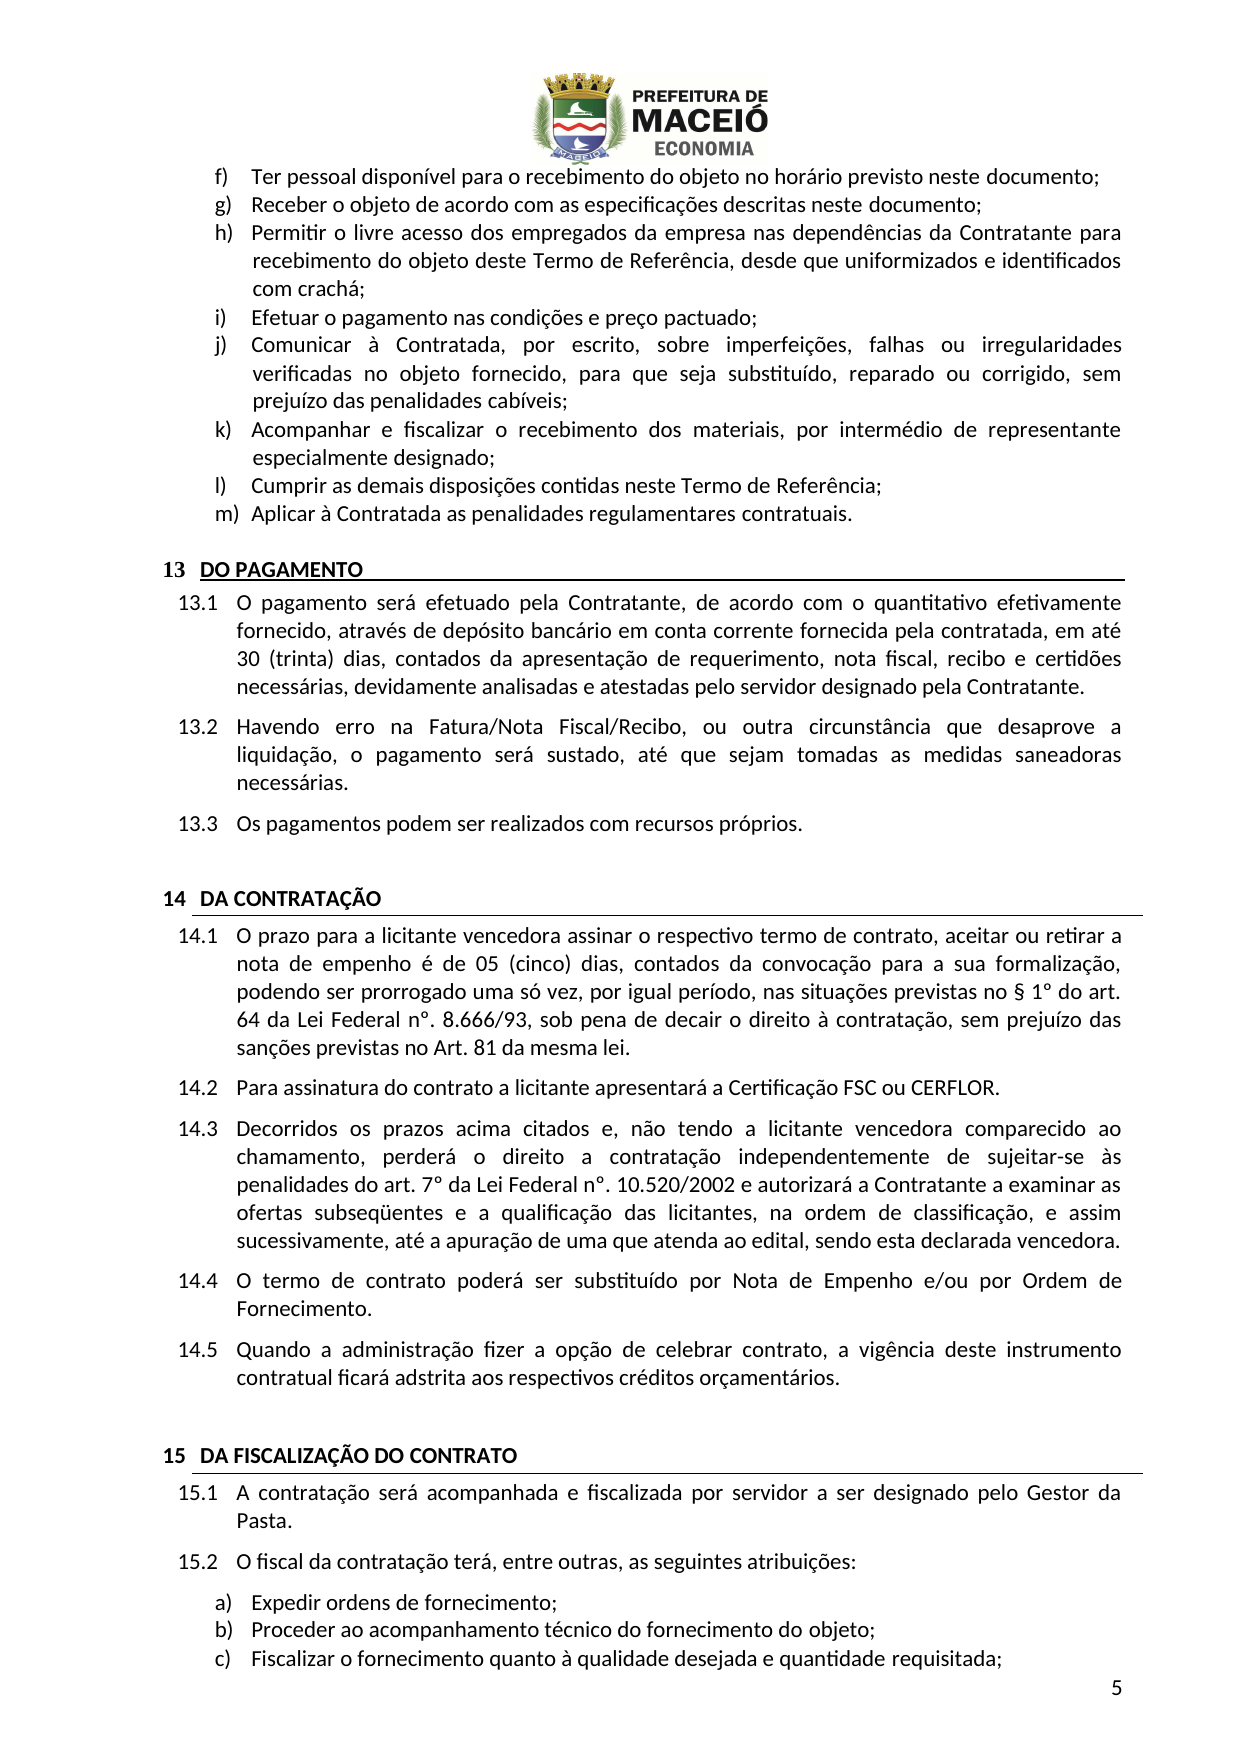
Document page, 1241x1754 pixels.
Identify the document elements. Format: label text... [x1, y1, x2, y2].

list 14.1 O prazo para a licitante vencedora assinar o respectivo termo de contrato, aceitar ou retirar a nota de empenho é de 05 (cinco) dias, contados da convocação para a sua formalização, podendo ser prorrogado uma só vez, por igual período, nas situações previstas no § 1º do art. 64 da Lei Federal nº. 8.666/93, sob pena de decair o direito à contratação, sem prejuízo das sanções previstas no Art. 81 da mesma lei. [177, 921, 1123, 1061]
list 13.1 O pagamento será efetuado pela Contratante, de acordo com o quantitativo efetivamente fornecido, através de depósito bancário em conta corrente fornecida pela contratada, em até 30 (trinta) dias, contados da apresentação de requerimento, nota fiscal, recibo e certidões necessárias, devidamente analisadas e atestadas pelo servidor designado pela Contratante. [177, 588, 1123, 700]
list Permitir o livre acesso dos empregados da empresa nas dependências da Contratante para recebimento do objeto deste Termo de Referência, desde que uniformizados e identificados com crachá; [214, 218, 1123, 303]
list 14.3 Decorridos os prazos acima citados e, não tendo a licitante vencedora comparecido ao chamamento, perderá o direito a contratação independentemente de sujeitar-se às penalidades do art. 7º da Lei Federal nº. 10.520/2002 e autorizará a Contratante a examinar as ofertas subseqüentes e a qualificação das licitantes, na ordem de classificação, e assim sucessivamente, até a apuração de uma que atenda ao edital, sendo esta declarada vencedora. [177, 1114, 1123, 1254]
list 14.5 Quando a administração fizer a opção de celebrar contrato, a vigência deste instrumento contratual ficará adstrita aos respectivos créditos orçamentários. [177, 1335, 1123, 1391]
list DO PAGAMENTO [162, 555, 1138, 583]
subtitle DA FISCALIZAÇÃO DO CONTRATO [162, 1442, 1138, 1470]
list 13.2 Havendo erro na Fatura/Nota Fiscal/Recibo, ou outra circunstância que desaprove a liquidação, o pagamento será sustado, até que sejam tomadas as medidas saneadoras necessárias. [177, 712, 1123, 796]
list 15.2 O fiscal da contratação terá, entre outras, as seguintes atribuições: [177, 1547, 1123, 1575]
list Acompanhar e fiscalizar o recebimento dos materiais, por intermédio de representante especialmente designado; [215, 415, 1123, 471]
picture [531, 73, 768, 162]
subtitle DA CONTRATAÇÃO [162, 884, 1138, 912]
list Efetuar o pagamento nas condições e preço pactuado; [214, 303, 1138, 331]
list Fiscalizar o fornecimento quanto à qualidade desejada e quantidade requisitada; [214, 1644, 1138, 1672]
list Expedir ordens de fornecimento; [214, 1588, 1138, 1616]
list Cumprir as demais disposições contidas neste Termo de Referência; [214, 471, 1138, 499]
list Receber o objeto de acordo com as especificações descritas neste documento; [214, 191, 1138, 218]
list 15.1 A contratação será acompanhada e fiscalizada por servidor a ser designado pelo Gestor da Pasta. [177, 1478, 1123, 1534]
list Aplicar à Contratada as penalidades regulamentares contratuais. [214, 499, 1138, 527]
list Ter pessoal disponível para o recebimento do objeto no horário previsto neste documento; [214, 162, 1138, 191]
list Proceder ao acompanhamento técnico do fornecimento do objeto; [214, 1616, 1138, 1644]
list 14.4 O termo de contrato poderá ser substituído por Nota de Empenho e/ou por Ordem de Fornecimento. [177, 1266, 1123, 1322]
list Comunicar à Contratada, por escrito, sobre imperfeições, falhas ou irregularidades verificadas no objeto fornecido, para que seja substituído, reparado ou corrigido, sem prejuízo das penalidades cabíveis; [215, 331, 1123, 415]
list 14.2 Para assinatura do contrato a licitante apresentará a Certificação FSC ou CERFLOR. [177, 1073, 1123, 1101]
list 13.3 Os pagamentos podem ser realizados com recursos próprios. [177, 809, 1123, 837]
